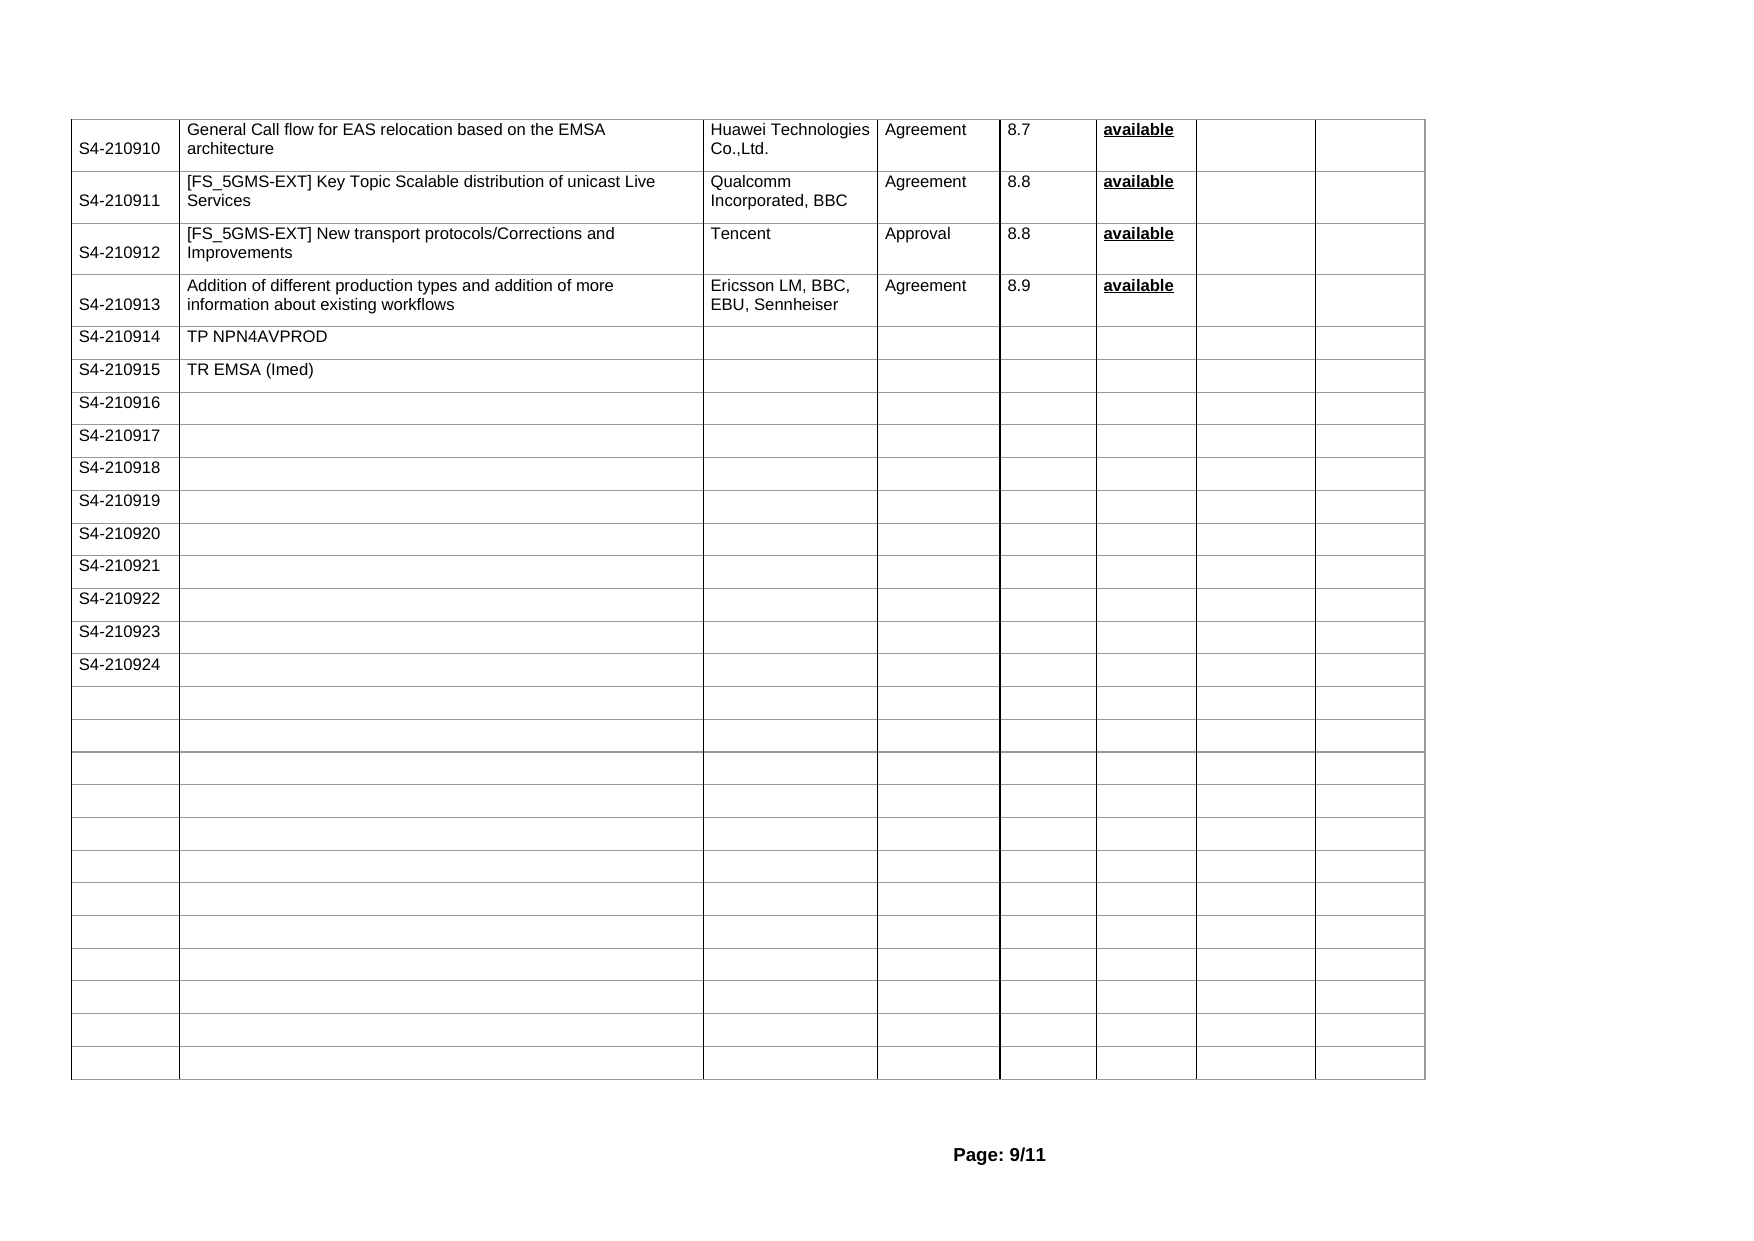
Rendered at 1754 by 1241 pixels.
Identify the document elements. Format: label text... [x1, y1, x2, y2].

table_cell [1316, 753, 1424, 784]
table_cell [1197, 589, 1315, 621]
table_cell [1001, 425, 1096, 457]
table_cell [72, 785, 179, 817]
table_cell S4-210917 [72, 425, 179, 457]
table_cell [180, 1047, 703, 1078]
table_cell [704, 883, 877, 915]
table_cell [878, 491, 999, 522]
table_cell [1001, 981, 1096, 1013]
table_cell [1001, 1047, 1096, 1078]
table_cell [180, 981, 703, 1013]
table_cell [1197, 275, 1315, 326]
table_cell S4-210914 [72, 327, 179, 359]
table_cell [1316, 360, 1424, 392]
table_cell [1097, 425, 1196, 457]
table_cell [1097, 1047, 1196, 1078]
table_cell [1316, 687, 1424, 719]
table_cell S4-210913 [72, 275, 179, 326]
table_cell [1001, 491, 1096, 522]
table_cell S4-210912 [72, 224, 179, 274]
table_cell [1316, 622, 1424, 653]
table_cell [1197, 1014, 1315, 1046]
table_cell [180, 458, 703, 490]
table_cell [1001, 458, 1096, 490]
table_cell [1316, 916, 1424, 948]
table_cell [1097, 622, 1196, 653]
table_cell General Call flow for EAS relocation based on the EMSA architecture [180, 120, 703, 171]
table_cell [1097, 981, 1196, 1013]
table_cell [1097, 1014, 1196, 1046]
table_cell Agreement [878, 172, 999, 222]
table_cell S4-210924 [72, 654, 179, 686]
table_cell [1097, 327, 1196, 359]
table_cell [1001, 622, 1096, 653]
table_cell [1197, 851, 1315, 882]
table_cell [1316, 172, 1424, 222]
table_cell [1097, 589, 1196, 621]
table_cell [1197, 327, 1315, 359]
table_cell [1097, 916, 1196, 948]
table_cell [180, 720, 703, 751]
table_cell [72, 916, 179, 948]
table_cell [878, 916, 999, 948]
table_cell [1316, 851, 1424, 882]
table_cell [1316, 556, 1424, 588]
table_cell [1197, 785, 1315, 817]
table_cell [180, 851, 703, 882]
table_cell [1097, 491, 1196, 522]
table_cell 8.7 [1001, 120, 1096, 171]
table_cell [1097, 524, 1196, 555]
table_cell [1197, 524, 1315, 555]
table_cell [1097, 654, 1196, 686]
table_cell [878, 949, 999, 980]
table_cell [1316, 818, 1424, 849]
table_cell [1001, 327, 1096, 359]
table_cell [FS_5GMS-EXT] New transport protocols/Corrections and Improvements [180, 224, 703, 274]
table_cell [180, 949, 703, 980]
table_cell [1316, 654, 1424, 686]
table_cell [1197, 556, 1315, 588]
table_cell S4-210911 [72, 172, 179, 222]
table_cell [878, 524, 999, 555]
table_cell [1001, 393, 1096, 424]
table_cell S4-210910 [72, 120, 179, 171]
table_cell [704, 360, 877, 392]
table_cell [704, 981, 877, 1013]
table_cell [878, 883, 999, 915]
table_cell [1316, 224, 1424, 274]
table_cell Qualcomm Incorporated, BBC [704, 172, 877, 222]
table_cell [878, 622, 999, 653]
table_cell [1001, 916, 1096, 948]
table_cell [878, 851, 999, 882]
table_cell [180, 524, 703, 555]
table_cell [878, 1047, 999, 1078]
table_cell 8.8 [1001, 172, 1096, 222]
table_cell [1197, 1047, 1315, 1078]
table_cell [878, 981, 999, 1013]
table_cell Ericsson LM, BBC, EBU, Sennheiser [704, 275, 877, 326]
table_cell [1097, 458, 1196, 490]
table_cell [180, 916, 703, 948]
table_cell [72, 1014, 179, 1046]
table_cell [1197, 916, 1315, 948]
table_cell S4-210918 [72, 458, 179, 490]
table_cell [1197, 120, 1315, 171]
table_cell S4-210922 [72, 589, 179, 621]
table_cell [704, 1047, 877, 1078]
table_cell [1197, 393, 1315, 424]
table_cell S4-210916 [72, 393, 179, 424]
table_cell 8.8 [1001, 224, 1096, 274]
table_cell [1197, 622, 1315, 653]
table_cell [704, 524, 877, 555]
table_cell [878, 818, 999, 849]
table_cell [1097, 883, 1196, 915]
table_cell [704, 916, 877, 948]
table_cell [1097, 949, 1196, 980]
table_cell [704, 949, 877, 980]
table_cell [878, 360, 999, 392]
table_cell [704, 622, 877, 653]
table_cell [1316, 393, 1424, 424]
table_cell [1316, 981, 1424, 1013]
table_cell available [1097, 224, 1196, 274]
table_cell [1316, 720, 1424, 751]
table_cell [1097, 720, 1196, 751]
table_cell [1316, 425, 1424, 457]
table_cell [878, 589, 999, 621]
table_cell [704, 425, 877, 457]
table_cell [180, 393, 703, 424]
table_cell [1001, 589, 1096, 621]
table_cell [72, 851, 179, 882]
table_cell [1001, 1014, 1096, 1046]
table_cell [1097, 360, 1196, 392]
table_cell [180, 818, 703, 849]
table_cell [180, 425, 703, 457]
table_cell [72, 687, 179, 719]
table_cell [1197, 172, 1315, 222]
table_cell [878, 425, 999, 457]
table_cell [1197, 687, 1315, 719]
table_cell [704, 491, 877, 522]
table_cell [1316, 589, 1424, 621]
table_cell [1316, 785, 1424, 817]
table_cell [72, 949, 179, 980]
table_cell S4-210923 [72, 622, 179, 653]
table_cell [1001, 785, 1096, 817]
table_cell [1001, 851, 1096, 882]
table_cell [704, 720, 877, 751]
table_cell [878, 556, 999, 588]
table_cell available [1097, 275, 1196, 326]
table_cell [1097, 818, 1196, 849]
table_cell [1001, 654, 1096, 686]
table_cell [704, 818, 877, 849]
table_cell [704, 327, 877, 359]
table_cell [1197, 360, 1315, 392]
table_cell [1197, 883, 1315, 915]
table_cell [1197, 425, 1315, 457]
table_cell [1001, 818, 1096, 849]
table_cell [1001, 949, 1096, 980]
table_cell [72, 981, 179, 1013]
table_cell [180, 556, 703, 588]
table_cell [180, 883, 703, 915]
table_cell [704, 687, 877, 719]
table_cell [180, 589, 703, 621]
table_cell 8.9 [1001, 275, 1096, 326]
table_cell [1097, 785, 1196, 817]
table_cell [704, 785, 877, 817]
table_cell [1097, 753, 1196, 784]
table_cell [878, 1014, 999, 1046]
table_cell [1316, 120, 1424, 171]
table_cell [72, 720, 179, 751]
table_cell [878, 393, 999, 424]
table_cell [1097, 687, 1196, 719]
table_cell [180, 753, 703, 784]
table_cell available [1097, 120, 1196, 171]
table_cell [1197, 654, 1315, 686]
table_cell [1197, 753, 1315, 784]
table_cell [1197, 949, 1315, 980]
table_cell [1197, 720, 1315, 751]
table_cell [1001, 524, 1096, 555]
table_cell [704, 654, 877, 686]
table_cell [878, 458, 999, 490]
table_cell [180, 687, 703, 719]
table_cell [1097, 851, 1196, 882]
table_cell [1001, 883, 1096, 915]
table_cell [1001, 687, 1096, 719]
table_cell [1316, 949, 1424, 980]
table_cell S4-210915 [72, 360, 179, 392]
table_cell TR EMSA (Imed) [180, 360, 703, 392]
table_cell Addition of different production types and addition of more information about existing workflows [180, 275, 703, 326]
table_cell [878, 753, 999, 784]
table_cell [704, 458, 877, 490]
table_cell [180, 622, 703, 653]
table_cell [1197, 458, 1315, 490]
table_cell [878, 654, 999, 686]
table_cell [72, 1047, 179, 1078]
table_cell [878, 687, 999, 719]
table_cell [1197, 224, 1315, 274]
table_cell S4-210919 [72, 491, 179, 522]
table_cell [704, 589, 877, 621]
table_cell [1316, 883, 1424, 915]
table_cell [1316, 524, 1424, 555]
table_cell S4-210920 [72, 524, 179, 555]
table_cell S4-210921 [72, 556, 179, 588]
table_cell Approval [878, 224, 999, 274]
table_cell [704, 1014, 877, 1046]
table_cell [1197, 981, 1315, 1013]
table_cell Huawei Technologies Co.,Ltd. [704, 120, 877, 171]
table_cell [180, 785, 703, 817]
table_cell Agreement [878, 275, 999, 326]
table_cell [1001, 556, 1096, 588]
table_cell [1316, 458, 1424, 490]
table_cell [1316, 327, 1424, 359]
table_cell [72, 818, 179, 849]
table_cell [1097, 393, 1196, 424]
table_cell [1316, 491, 1424, 522]
table_cell [878, 327, 999, 359]
table_cell [1316, 1047, 1424, 1078]
table_cell Agreement [878, 120, 999, 171]
table_cell [1197, 818, 1315, 849]
table_cell [180, 1014, 703, 1046]
table_cell [704, 851, 877, 882]
table_cell [1001, 360, 1096, 392]
table_cell [1001, 720, 1096, 751]
table_cell [878, 720, 999, 751]
table_cell [1001, 753, 1096, 784]
table_cell available [1097, 172, 1196, 222]
table_cell [1316, 1014, 1424, 1046]
table_cell Tencent [704, 224, 877, 274]
table_cell [180, 654, 703, 686]
table_cell [1197, 491, 1315, 522]
table_cell [72, 753, 179, 784]
table_cell [878, 785, 999, 817]
table_cell [1316, 275, 1424, 326]
table_cell [FS_5GMS-EXT] Key Topic Scalable distribution of unicast Live Services [180, 172, 703, 222]
table_cell [704, 393, 877, 424]
table_cell [72, 883, 179, 915]
table_cell [1097, 556, 1196, 588]
table_cell [704, 556, 877, 588]
table_cell [180, 491, 703, 522]
table_cell [704, 753, 877, 784]
table_cell TP NPN4AVPROD [180, 327, 703, 359]
